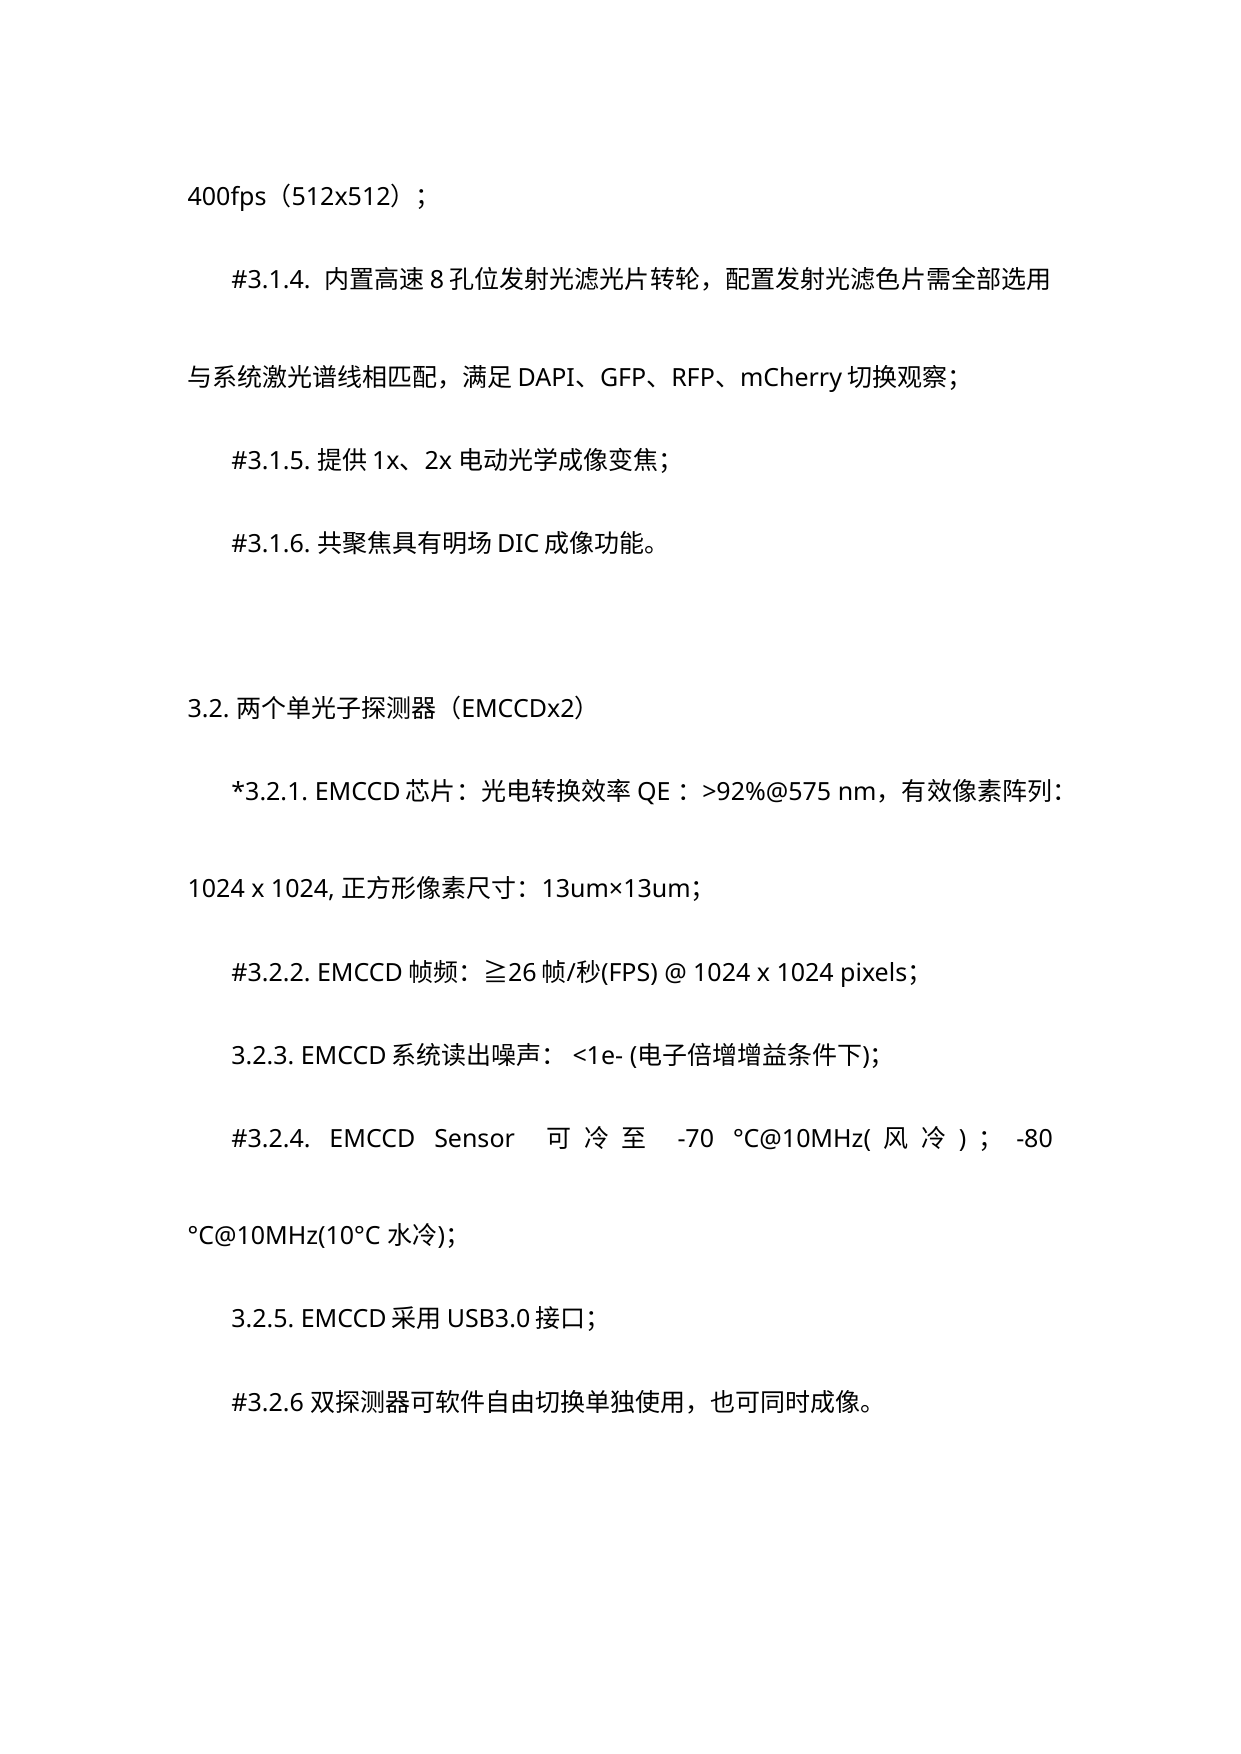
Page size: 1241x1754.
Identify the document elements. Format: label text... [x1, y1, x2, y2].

text #3.2.4. EMCCD Sensor 可冷至 -70 °C@10MHz(风冷)；-80 °C@10MHz(10°C 水冷)； [187, 1104, 1053, 1266]
text 3.2.3. EMCCD系统读出噪声： <1e- (电子倍增增益条件下)； [187, 1021, 1053, 1086]
text #3.1.6. 共聚焦具有明场DIC成像功能。 [187, 509, 1053, 574]
text #3.2.6 双探测器可软件自由切换单独使用，也可同时成像。 [187, 1368, 1053, 1433]
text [187, 162, 1053, 227]
text #3.1.5. 提供1x、2x 电动光学成像变焦； [187, 426, 1053, 491]
text #3.1.4. 内置高速8孔位发射光滤光片转轮，配置发射光滤色片需全部选用与系统激光谱线相匹配，满足DAPI、GFP、RFP、mCherry切换观察； [187, 245, 1053, 408]
text *3.2.1. EMCCD芯片：光电转换效率QE ：>92%@575 nm，有效像素阵列：1024 x 1024, 正方形像素尺寸：13um×13um； [187, 757, 1053, 919]
text #3.2.2. EMCCD帧频：≧26帧/秒(FPS) @ 1024 x 1024 pixels； [187, 938, 1053, 1003]
text 3.2.5. EMCCD采用USB3.0接口； [187, 1284, 1053, 1349]
text 3.2. 两个单光子探测器（EMCCDx2） [187, 674, 1053, 739]
